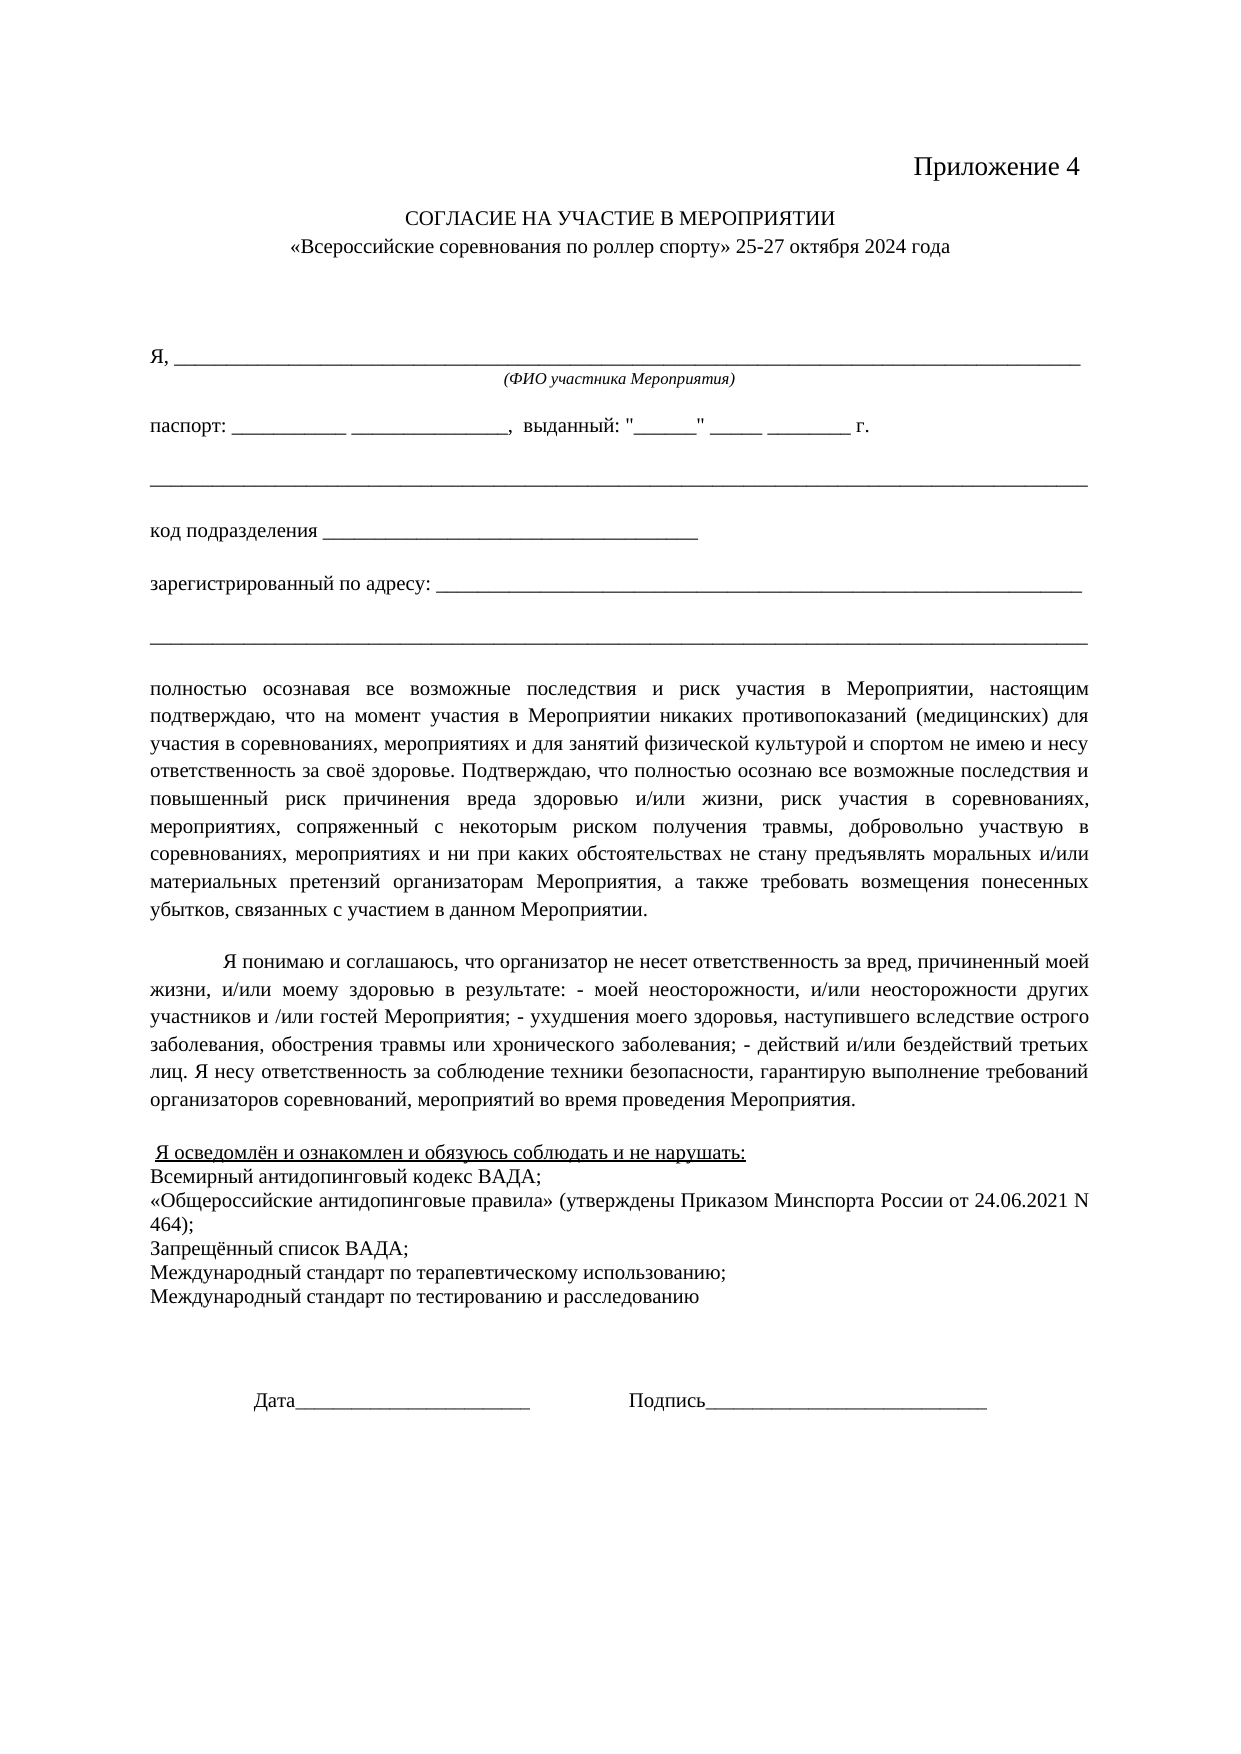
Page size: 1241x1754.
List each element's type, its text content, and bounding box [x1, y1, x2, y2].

text полностью осознавая все возможные последствия и риск участия в Мероприятии, настоящим подтверждаю, что на момент участия в Мероприятии никаких противопоказаний (медицинских) для участия в соревнованиях, мероприятиях и для занятий физической культурой и спортом не имею и несу ответственность за своё здоровье. Подтверждаю, что полностью осознаю все возможные последствия и повышенный риск причинения вреда здоровью и/или жизни, риск участия в соревнованиях, мероприятиях, сопряженный с некоторым риском получения травмы, добровольно участвую в соревнованиях, мероприятиях и ни при каких обстоятельствах не стану предъявлять моральных и/или материальных претензий организаторам Мероприятия, а также требовать возмещения понесенных убытков, связанных с участием в данном Мероприятии. [150, 676, 1090, 921]
text код подразделения ____________________________________ [150, 518, 1090, 542]
text Международный стандарт по тестированию и расследованию [150, 1284, 1090, 1308]
text __________________________________________________________________________________________ [150, 465, 1090, 489]
text паспорт: ___________ _______________, выданный: "______" _____ ________ г. [150, 413, 1090, 437]
text __________________________________________________________________________________________ [150, 623, 1090, 647]
text Международный стандарт по терапевтическому использованию; [150, 1260, 1090, 1284]
text Приложение 4 [162, 150, 1080, 181]
text зарегистрированный по адресу: ______________________________________________________________ [150, 570, 1090, 594]
text Я осведомлён и ознакомлен и обязуюсь соблюдать и не нарушать: [150, 1140, 1090, 1164]
text (ФИО участника Мероприятия) [150, 368, 1090, 388]
text «Общероссийские антидопинговые правила» (утверждены Приказом Минспорта России от 24.06.2021 N 464); [150, 1188, 1090, 1236]
text Всемирный антидопинговый кодекс ВАДА; [150, 1164, 1090, 1188]
text Запрещённый список ВАДА; [150, 1236, 1090, 1260]
text Я понимаю и соглашаюсь, что организатор не несет ответственность за вред, причиненный моей жизни, и/или моему здоровью в результате: - моей неосторожности, и/или неосторожности других участников и /или гостей Мероприятия; - ухудшения моего здоровья, наступившего вследствие острого заболевания, обострения травмы или хронического заболевания; - действий и/или бездействий третьих лиц. Я несу ответственность за соблюдение техники безопасности, гарантирую выполнение требований организаторов соревнований, мероприятий во время проведения Мероприятия. [150, 949, 1090, 1111]
text СОГЛАСИЕ НА УЧАСТИЕ В МЕРОПРИЯТИИ «Всероссийские соревнования по роллер спорту» 25-27 октября 2024 года [150, 206, 1090, 258]
text Дата_________________________ Подпись______________________________ [150, 1388, 1090, 1412]
text Я, _______________________________________________________________________________________ [150, 344, 1090, 368]
